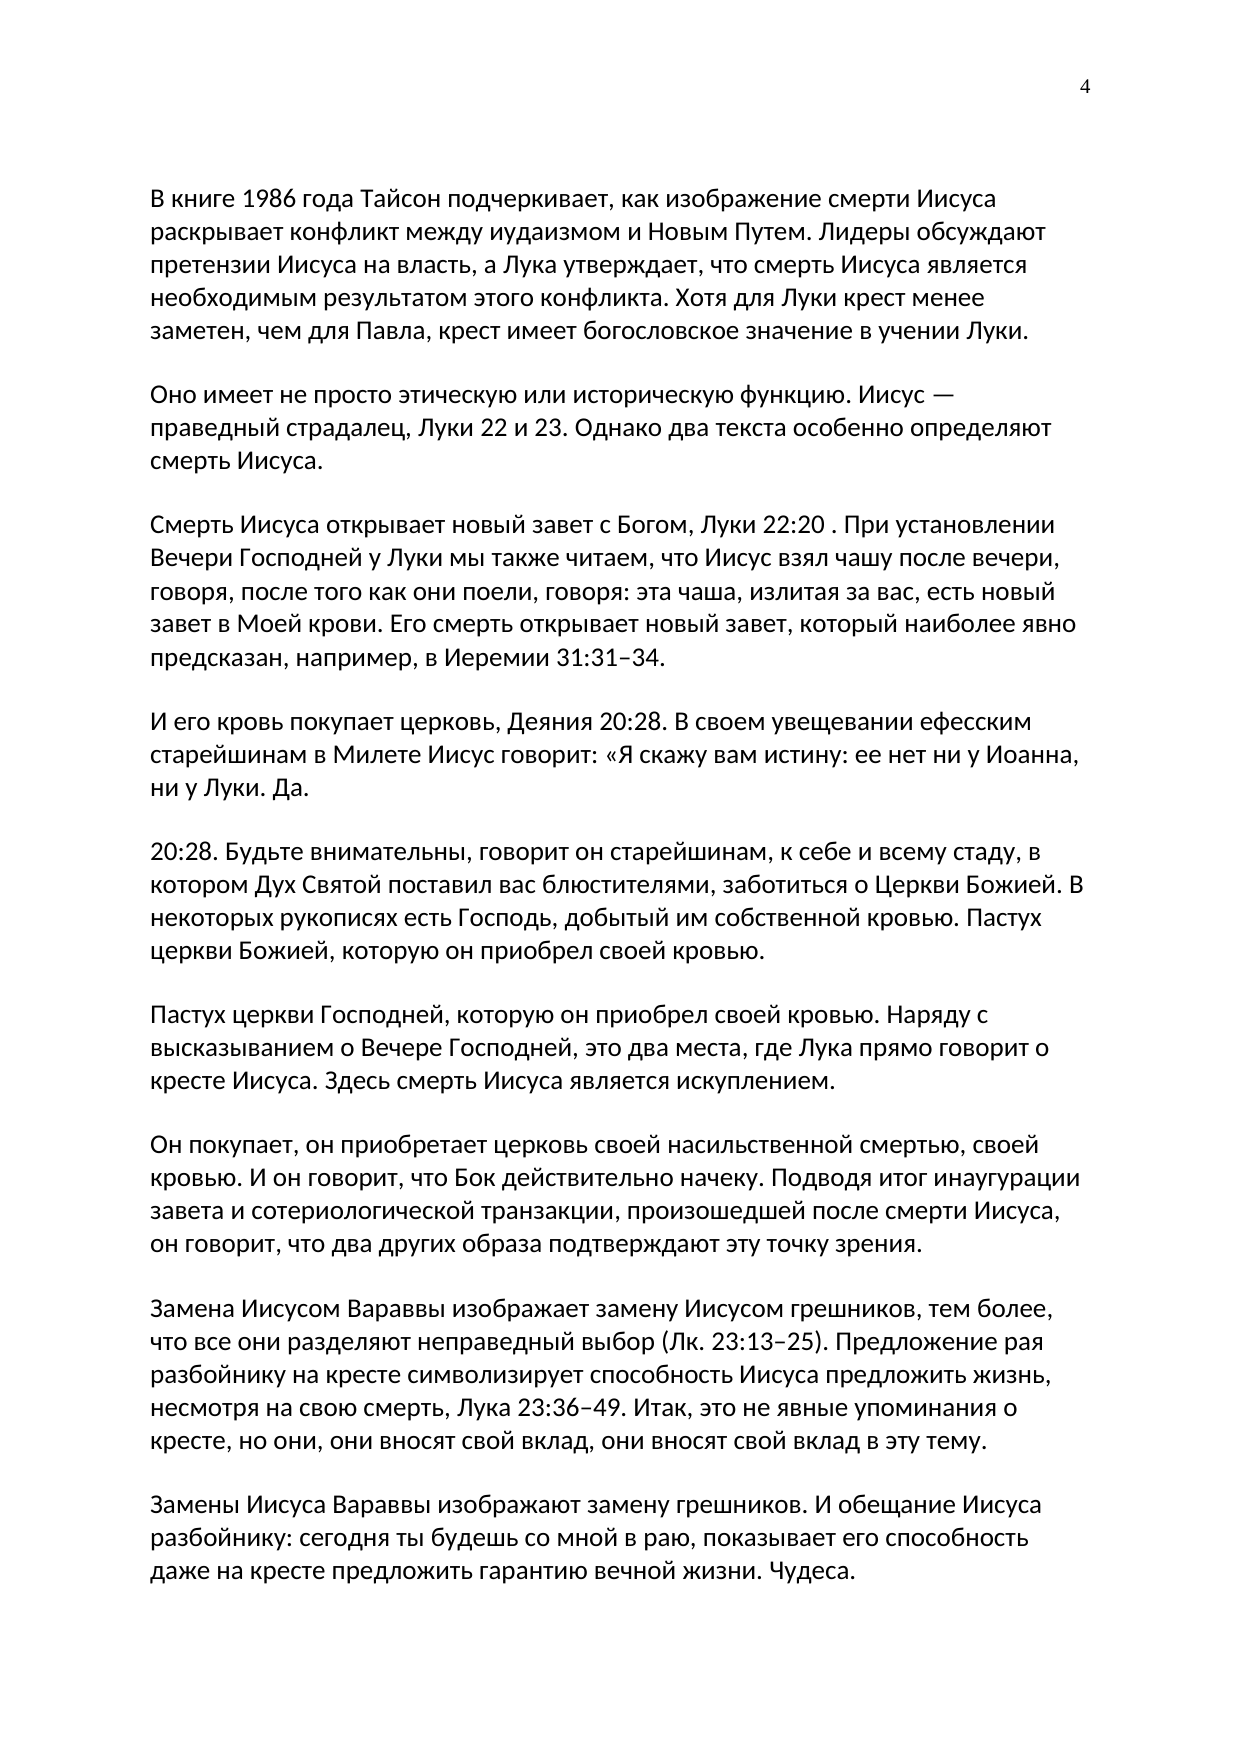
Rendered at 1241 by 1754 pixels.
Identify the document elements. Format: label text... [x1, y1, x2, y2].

text 20:28. Будьте внимательны, говорит он старейшинам, к себе и всему стаду, в котором Дух Святой поставил вас блюстителями, заботиться о Церкви Божией. В некоторых рукописях есть Господь, добытый им собственной кровью. Пастух церкви Божией, которую он приобрел своей кровью. [150, 834, 1090, 966]
text Оно имеет не просто этическую или историческую функцию. Иисус — праведный страдалец, Луки 22 и 23. Однако два текста особенно определяют смерть Иисуса. [150, 377, 1090, 476]
text Смерть Иисуса открывает новый завет с Богом, Луки 22:20 . При установлении Вечери Господней у Луки мы также читаем, что Иисус взял чашу после вечери, говоря, после того как они поели, говоря: эта чаша, излитая за вас, есть новый завет в Моей крови. Его смерть открывает новый завет, который наиболее явно предсказан, например, в Иеремии 31:31–34. [150, 508, 1090, 673]
text Замены Иисуса Вараввы изображают замену грешников. И обещание Иисуса разбойнику: сегодня ты будешь со мной в раю, показывает его способность даже на кресте предложить гарантию вечной жизни. Чудеса. [150, 1487, 1090, 1586]
text Он покупает, он приобретает церковь своей насильственной смертью, своей кровью. И он говорит, что Бок действительно начеку. Подводя итог инаугурации завета и сотериологической транзакции, произошедшей после смерти Иисуса, он говорит, что два других образа подтверждают эту точку зрения. [150, 1127, 1090, 1259]
text И его кровь покупает церковь, Деяния 20:28. В своем увещевании ефесским старейшинам в Милете Иисус говорит: «Я скажу вам истину: ее нет ни у Иоанна, ни у Луки. Да. [150, 704, 1090, 803]
text Замена Иисусом Вараввы изображает замену Иисусом грешников, тем более, что все они разделяют неправедный выбор (Лк. 23:13–25). Предложение рая разбойнику на кресте символизирует способность Иисуса предложить жизнь, несмотря на свою смерть, Лука 23:36–49. Итак, это не явные упоминания о кресте, но они, они вносят свой вклад, они вносят свой вклад в эту тему. [150, 1291, 1090, 1456]
text Пастух церкви Господней, которую он приобрел своей кровью. Наряду с высказыванием о Вечере Господней, это два места, где Лука прямо говорит о кресте Иисуса. Здесь смерть Иисуса является искуплением. [150, 997, 1090, 1096]
text В книге 1986 года Тайсон подчеркивает, как изображение смерти Иисуса раскрывает конфликт между иудаизмом и Новым Путем. Лидеры обсуждают претензии Иисуса на власть, а Лука утверждает, что смерть Иисуса является необходимым результатом этого конфликта. Хотя для Луки крест менее заметен, чем для Павла, крест имеет богословское значение в учении Луки. [150, 181, 1090, 346]
